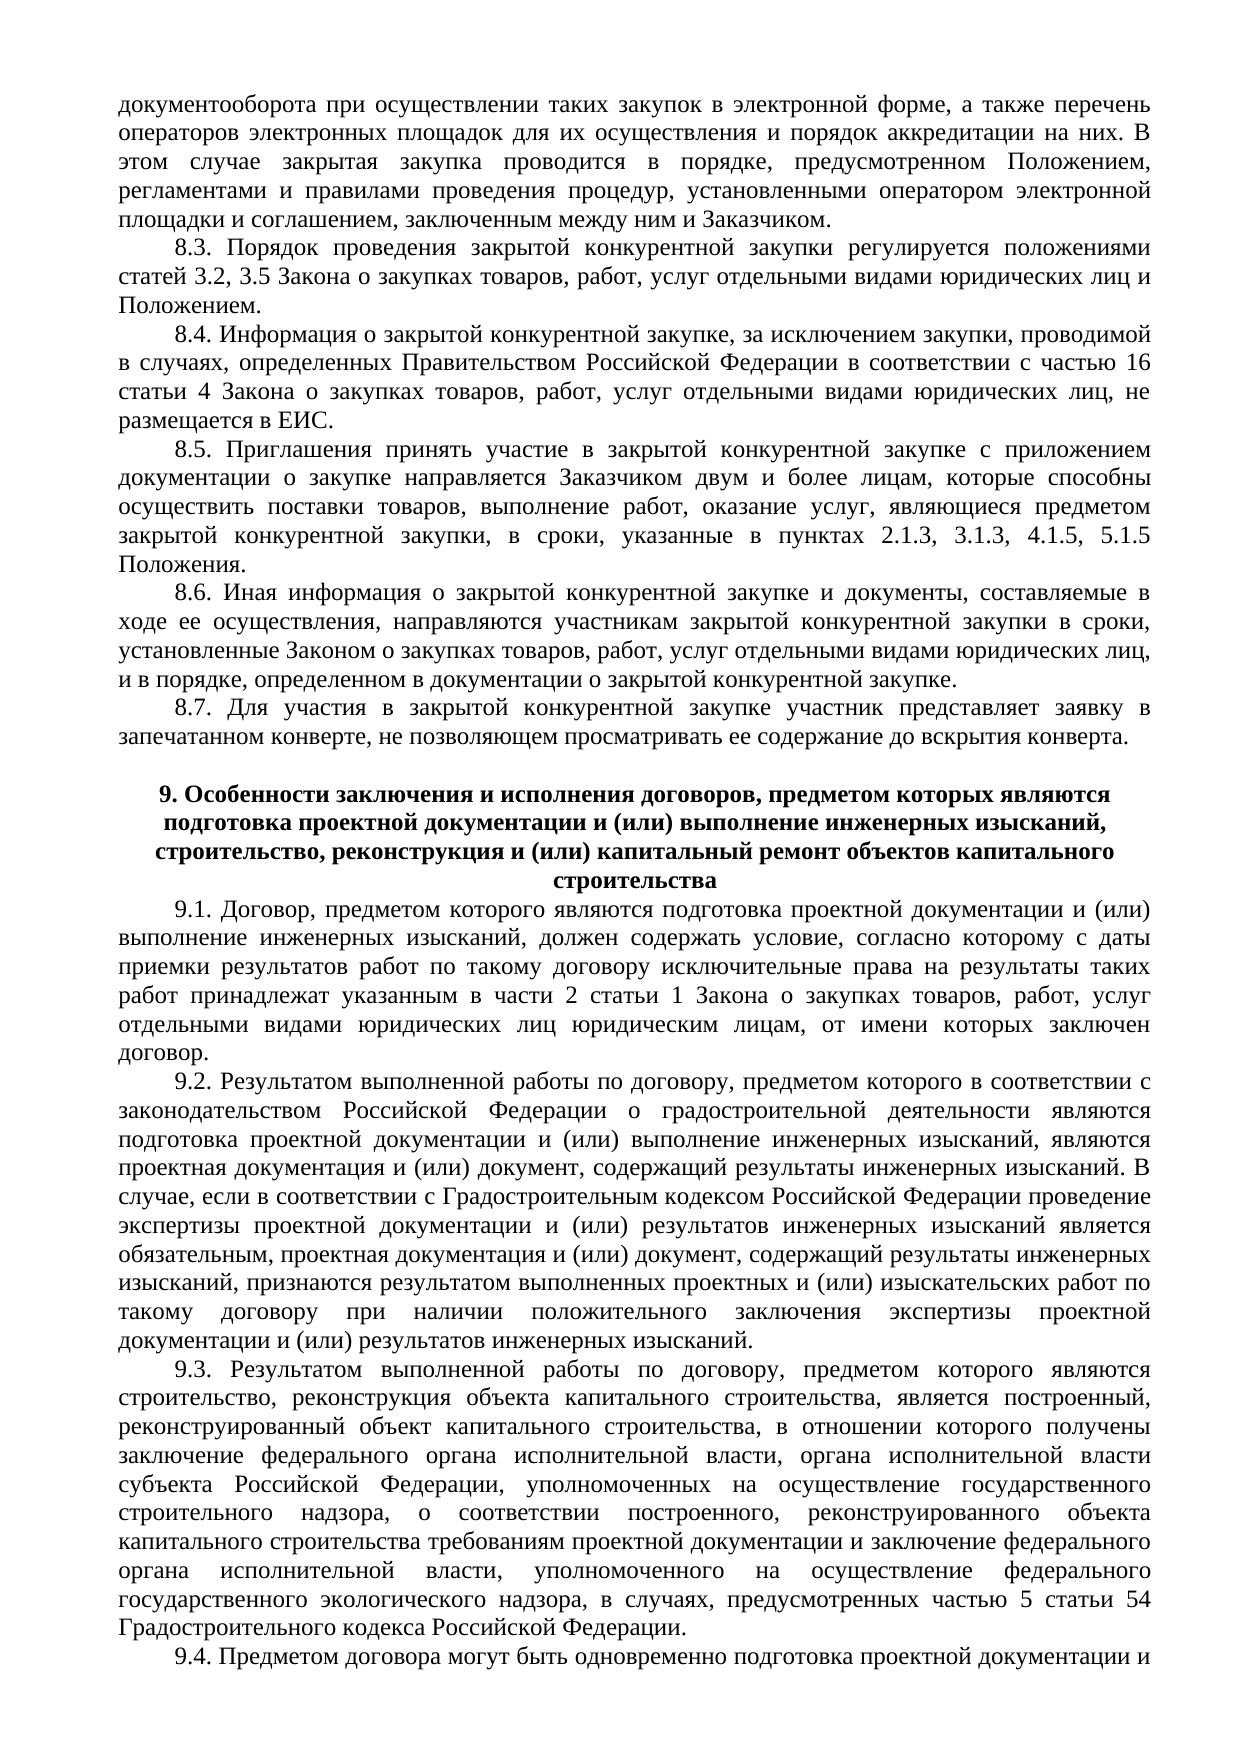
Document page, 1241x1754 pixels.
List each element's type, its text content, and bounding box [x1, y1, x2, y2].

text 8.3. Порядок проведения закрытой конкурентной закупки регулируется положениями статей 3.2, 3.5 Закона о закупках товаров, работ, услуг отдельными видами юридических лиц и Положением. [118, 232, 1152, 319]
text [118, 1641, 1152, 1670]
text 8.7. Для участия в закрытой конкурентной закупке участник представляет заявку в запечатанном конверте, не позволяющем просматривать ее содержание до вскрытия конверта. [118, 692, 1152, 750]
text 9.2. Результатом выполненной работы по договору, предметом которого в соответствии с законодательством Российской Федерации о градостроительной деятельности являются подготовка проектной документации и (или) выполнение инженерных изысканий, являются проектная документация и (или) документ, содержащий результаты инженерных изысканий. В случае, если в соответствии с Градостроительным кодексом Российской Федерации проведение экспертизы проектной документации и (или) результатов инженерных изысканий является обязательным, проектная документация и (или) документ, содержащий результаты инженерных изысканий, признаются результатом выполненных проектных и (или) изыскательских работ по такому договору при наличии положительного заключения экспертизы проектной документации и (или) результатов инженерных изысканий. [118, 1066, 1152, 1354]
text 9.1. Договор, предметом которого являются подготовка проектной документации и (или) выполнение инженерных изысканий, должен содержать условие, согласно которому с даты приемки результатов работ по такому договору исключительные права на результаты таких работ принадлежат указанным в части 2 статьи 1 Закона о закупках товаров, работ, услуг отдельными видами юридических лиц юридическим лицам, от имени которых заключен договор. [118, 894, 1152, 1066]
text 8.4. Информация о закрытой конкурентной закупке, за исключением закупки, проводимой в случаях, определенных Правительством Российской Федерации в соответствии с частью 16 статьи 4 Закона о закупках товаров, работ, услуг отдельными видами юридических лиц, не размещается в ЕИС. [118, 319, 1152, 434]
text 8.5. Приглашения принять участие в закрытой конкурентной закупке с приложением документации о закупке направляется Заказчиком двум и более лицам, которые способны осуществить поставки товаров, выполнение работ, оказание услуг, являющиеся предметом закрытой конкурентной закупки, в сроки, указанные в пунктах 2.1.3, 3.1.3, 4.1.5, 5.1.5 Положения. [118, 434, 1152, 577]
text 9. Особенности заключения и исполнения договоров, предметом которых являются подготовка проектной документации и (или) выполнение инженерных изысканий, строительство, реконструкция и (или) капитальный ремонт объектов капитального строительства [118, 779, 1152, 894]
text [118, 89, 1152, 232]
text 9.3. Результатом выполненной работы по договору, предметом которого являются строительство, реконструкция объекта капитального строительства, является построенный, реконструированный объект капитального строительства, в отношении которого получены заключение федерального органа исполнительной власти, органа исполнительной власти субъекта Российской Федерации, уполномоченных на осуществление государственного строительного надзора, о соответствии построенного, реконструированного объекта капитального строительства требованиям проектной документации и заключение федерального органа исполнительной власти, уполномоченного на осуществление федерального государственного экологического надзора, в случаях, предусмотренных частью 5 статьи 54 Градостроительного кодекса Российской Федерации. [118, 1354, 1152, 1641]
text 8.6. Иная информация о закрытой конкурентной закупке и документы, составляемые в ходе ее осуществления, направляются участникам закрытой конкурентной закупки в сроки, установленные Законом о закупках товаров, работ, услуг отдельными видами юридических лиц, и в порядке, определенном в документации о закрытой конкурентной закупке. [118, 577, 1152, 692]
